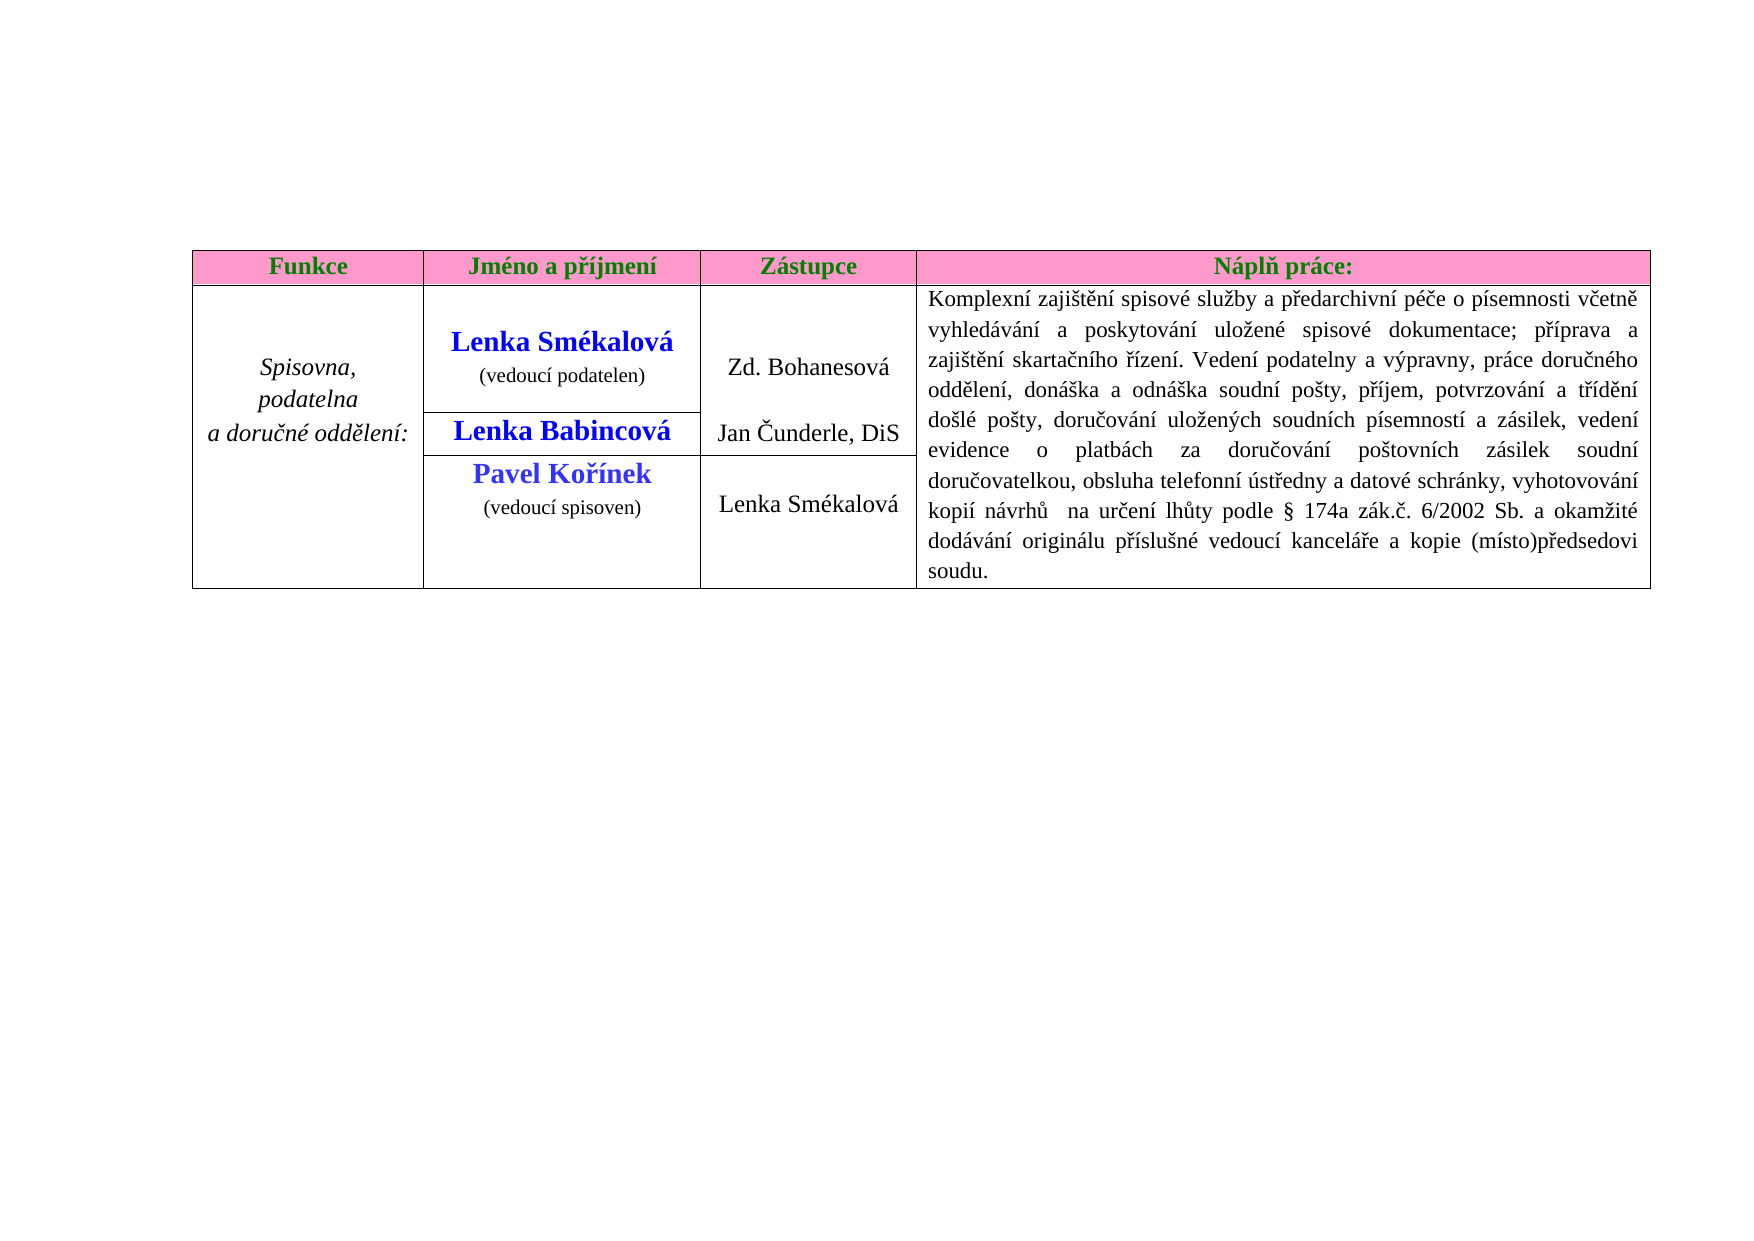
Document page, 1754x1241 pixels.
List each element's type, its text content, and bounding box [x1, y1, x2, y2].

table_cell Lenka Smékalová [701, 456, 916, 588]
table_header Náplň práce: [917, 251, 1650, 284]
table_header Funkce [193, 251, 423, 284]
table_cell Pavel Kořínek (vedoucí spisoven) [424, 456, 700, 588]
table_header Jméno a příjmení [424, 251, 700, 284]
table_cell Lenka Babincová [424, 413, 700, 455]
table_header Zástupce [701, 251, 916, 284]
table_cell Spisovna, podatelna a doručné oddělení: [193, 286, 423, 588]
table_cell Komplexní zajištění spisové služby a předarchivní péče o písemnosti včetně vyhledávání a poskytování uložené spisové dokumentace; příprava a zajištění skartačního řízení. Vedení podatelny a výpravny, práce doručného oddělení, donáška a odnáška soudní pošty, příjem, potvrzování a třídění došlé pošty, doručování uložených soudních písemností a zásilek, vedení evidence o platbách za doručování poštovních zásilek soudní doručovatelkou, obsluha telefonní ústředny a datové schránky, vyhotovování kopií návrhů na určení lhůty podle § 174a zák.č. 6/2002 Sb. a okamžité dodávání originálu příslušné vedoucí kanceláře a kopie (místo)předsedovi soudu. [917, 286, 1650, 588]
table_cell Zd. Bohanesová Jan Čunderle, DiS [701, 286, 916, 455]
table_cell Lenka Smékalová (vedoucí podatelen) [424, 286, 700, 412]
